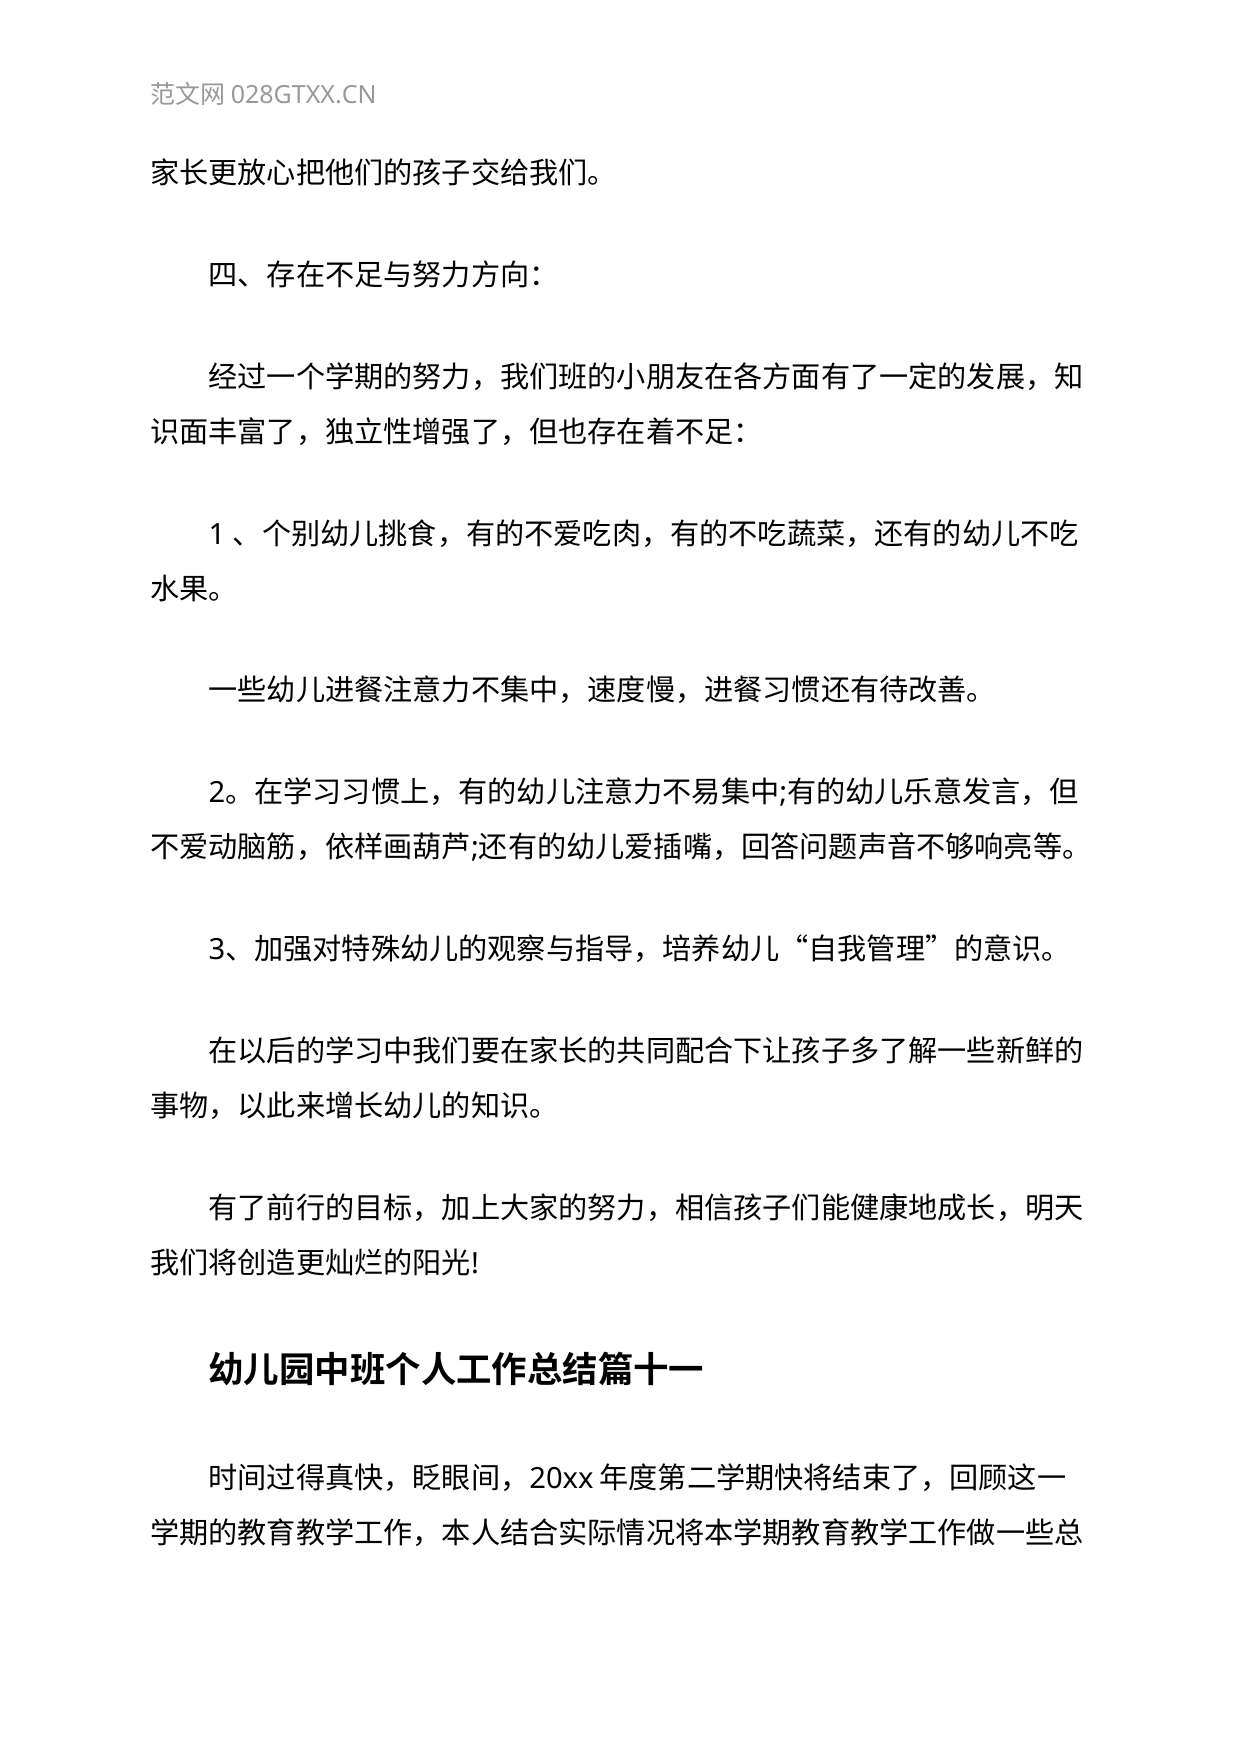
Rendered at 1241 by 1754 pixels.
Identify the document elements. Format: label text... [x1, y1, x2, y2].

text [150, 1455, 1090, 1552]
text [150, 150, 1090, 192]
text 2。在学习习惯上，有的幼儿注意力不易集中;有的幼儿乐意发言，但不爱动脑筋，依样画葫芦;还有的幼儿爱插嘴，回答问题声音不够响亮等。 [150, 769, 1090, 866]
text 幼儿园中班个人工作总结篇十一 [150, 1341, 1090, 1392]
text 经过一个学期的努力，我们班的小朋友在各方面有了一定的发展，知识面丰富了，独立性增强了，但也存在着不足： [150, 353, 1090, 451]
text 一些幼儿进餐注意力不集中，速度慢，进餐习惯还有待改善。 [150, 667, 1090, 709]
text 四、存在不足与努力方向： [150, 252, 1090, 294]
text 1 、个别幼儿挑食，有的不爱吃肉，有的不吃蔬菜，还有的幼儿不吃水果。 [150, 510, 1090, 607]
text 3、加强对特殊幼儿的观察与指导，培养幼儿“自我管理”的意识。 [150, 926, 1090, 968]
text 在以后的学习中我们要在家长的共同配合下让孩子多了解一些新鲜的事物，以此来增长幼儿的知识。 [150, 1028, 1090, 1125]
text 有了前行的目标，加上大家的努力，相信孩子们能健康地成长，明天我们将创造更灿烂的阳光! [150, 1184, 1090, 1282]
